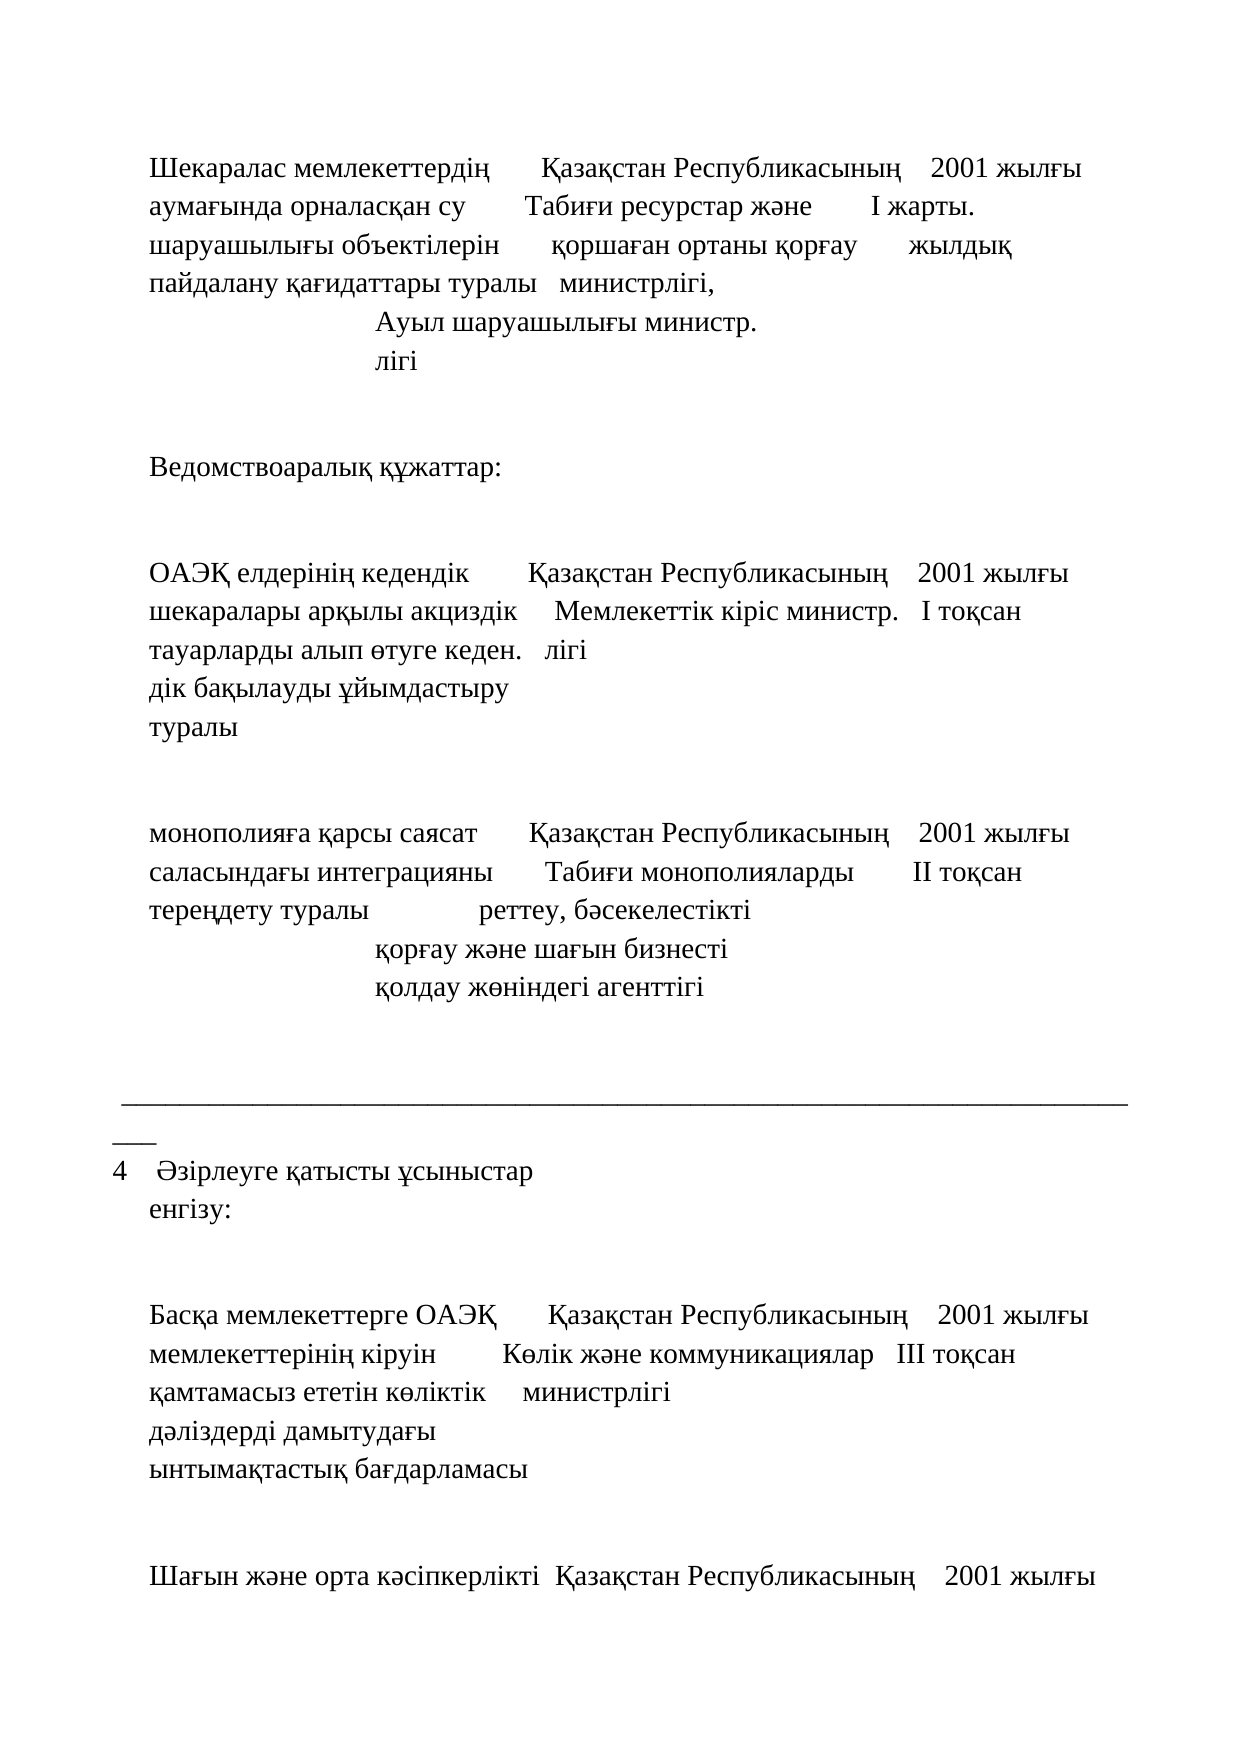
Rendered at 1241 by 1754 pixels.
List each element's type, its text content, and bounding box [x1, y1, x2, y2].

text Басқа мемлекеттерге ОАЭҚ Қазақстан Республикасының 2001 жылғы [112, 1297, 1128, 1331]
text қорғау және шағын бизнесті [112, 931, 1128, 964]
text дәліздерді дамытудағы [112, 1413, 1128, 1447]
text аумағында орналасқан су Табиғи ресурстар және І жарты. [112, 188, 1128, 222]
text 4 Әзірлеуге қатысты ұсыныстар [112, 1153, 1128, 1186]
text ынтымақтастық бағдарламасы [112, 1452, 1128, 1485]
text лігі [112, 343, 1128, 376]
text тереңдету туралы реттеу, бәсекелестікті [112, 892, 1128, 926]
text дік бақылауды ұйымдастыру [112, 671, 1128, 704]
text пайдалану қағидаттары туралы министрлігі, [112, 266, 1128, 299]
text қолдау жөніндегі агенттігі [112, 969, 1128, 1003]
text ОАЭҚ елдерінің кедендік Қазақстан Республикасының 2001 жылғы [112, 555, 1128, 588]
text Шекаралас мемлекеттердің Қазақстан Республикасының 2001 жылғы [112, 150, 1128, 183]
text Ведомствоаралық құжаттар: [112, 449, 1128, 482]
text Шағын және орта кәсіпкерлікті Қазақстан Республикасының 2001 жылғы [112, 1558, 1128, 1591]
text енгізу: [112, 1191, 1128, 1225]
text шаруашылығы объектілерін қоршаған ортаны қорғау жылдық [112, 227, 1128, 261]
text саласындағы интеграцияны Табиғи монополияларды ІІ тоқсан [112, 854, 1128, 887]
text ________________________________________________________________________ [112, 1076, 1128, 1148]
text монополияға қарсы саясат Қазақстан Республикасының 2001 жылғы [112, 815, 1128, 849]
text тауарларды алып өтуге кеден. лігі [112, 632, 1128, 666]
text мемлекеттерінің кіруін Көлік және коммуникациялар ІІІ тоқсан [112, 1336, 1128, 1369]
text қамтамасыз ететін көліктік министрлігі [112, 1374, 1128, 1408]
text Ауыл шаруашылығы министр. [112, 304, 1128, 338]
text туралы [112, 709, 1128, 743]
text шекаралары арқылы акциздік Мемлекеттік кіріс министр. І тоқсан [112, 593, 1128, 627]
